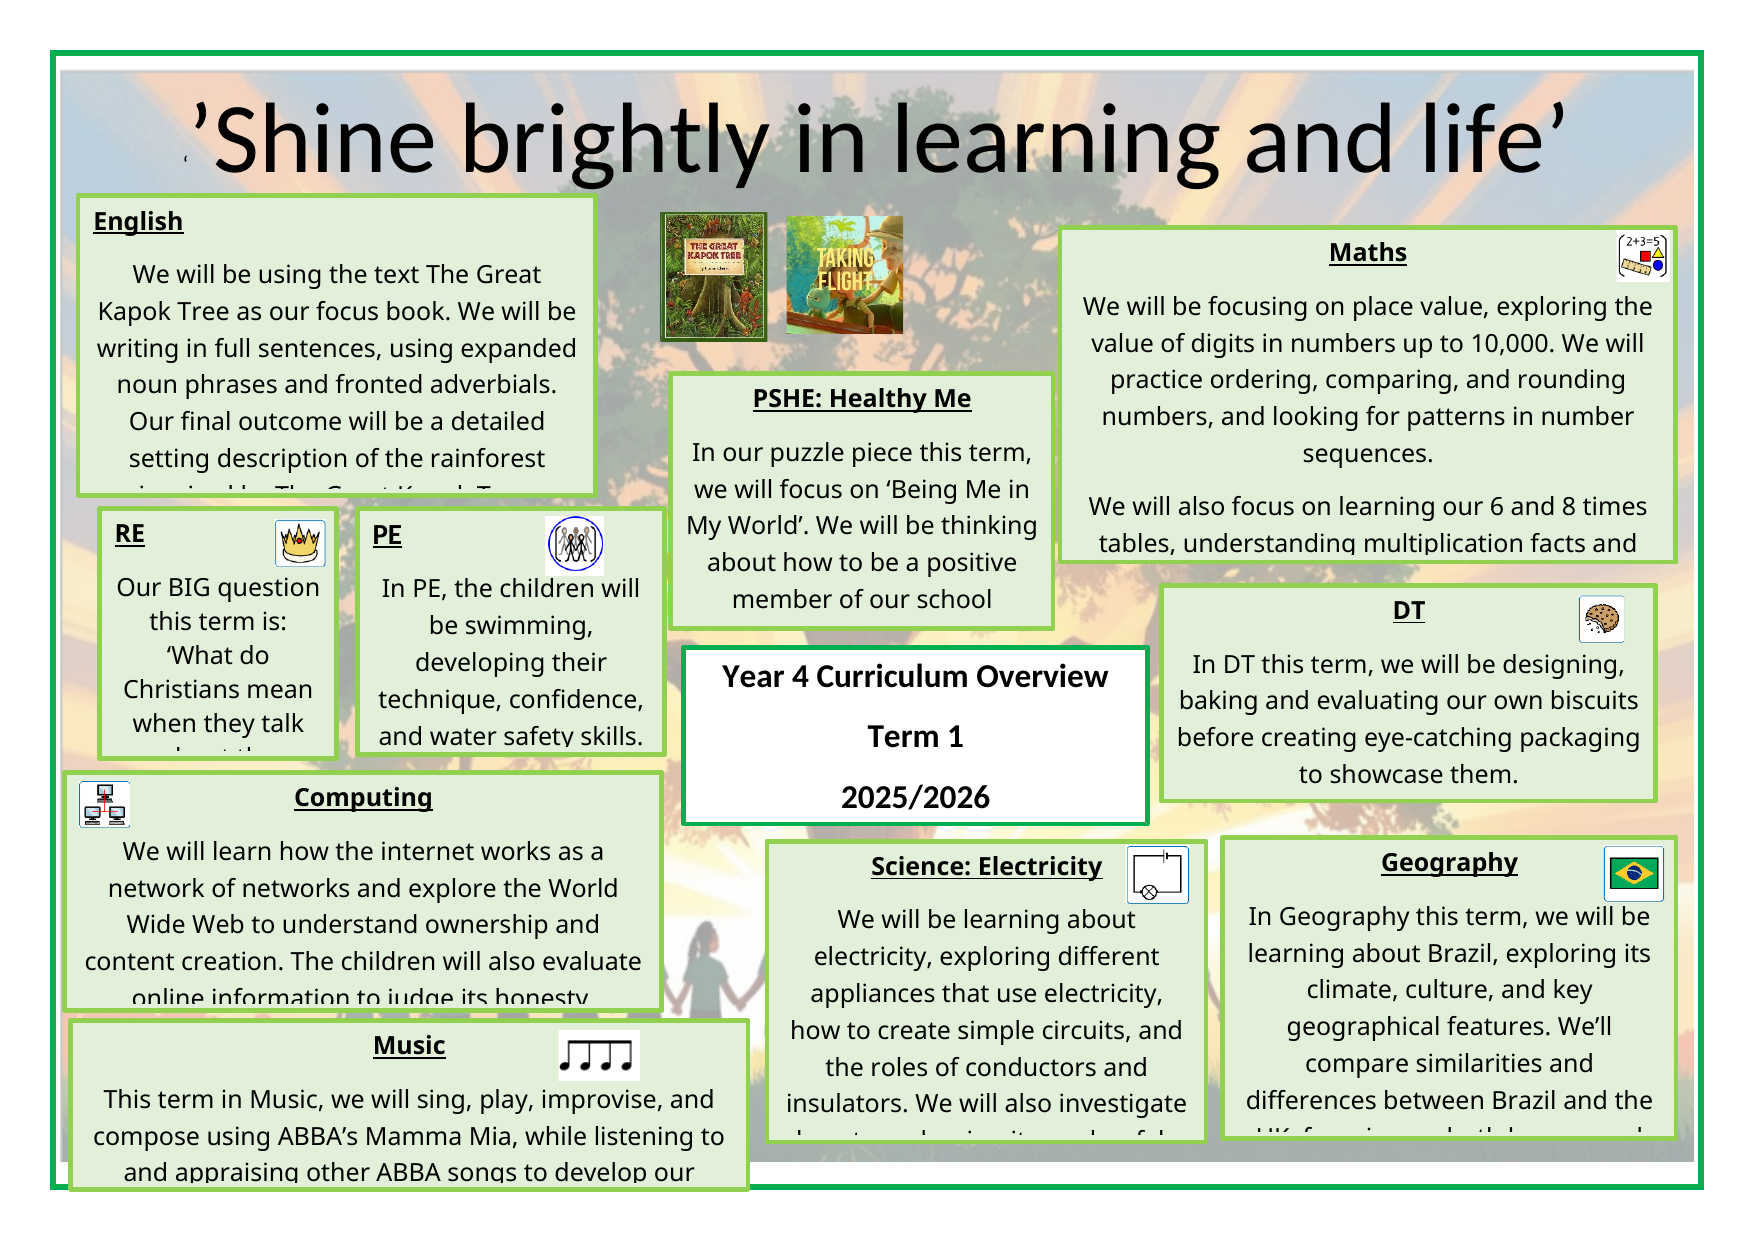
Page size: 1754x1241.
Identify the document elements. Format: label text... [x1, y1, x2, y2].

picture [60, 69, 1694, 1162]
picture [558, 1030, 640, 1081]
text ‘’Shine brightly in learning and life’ [75, 75, 1679, 197]
